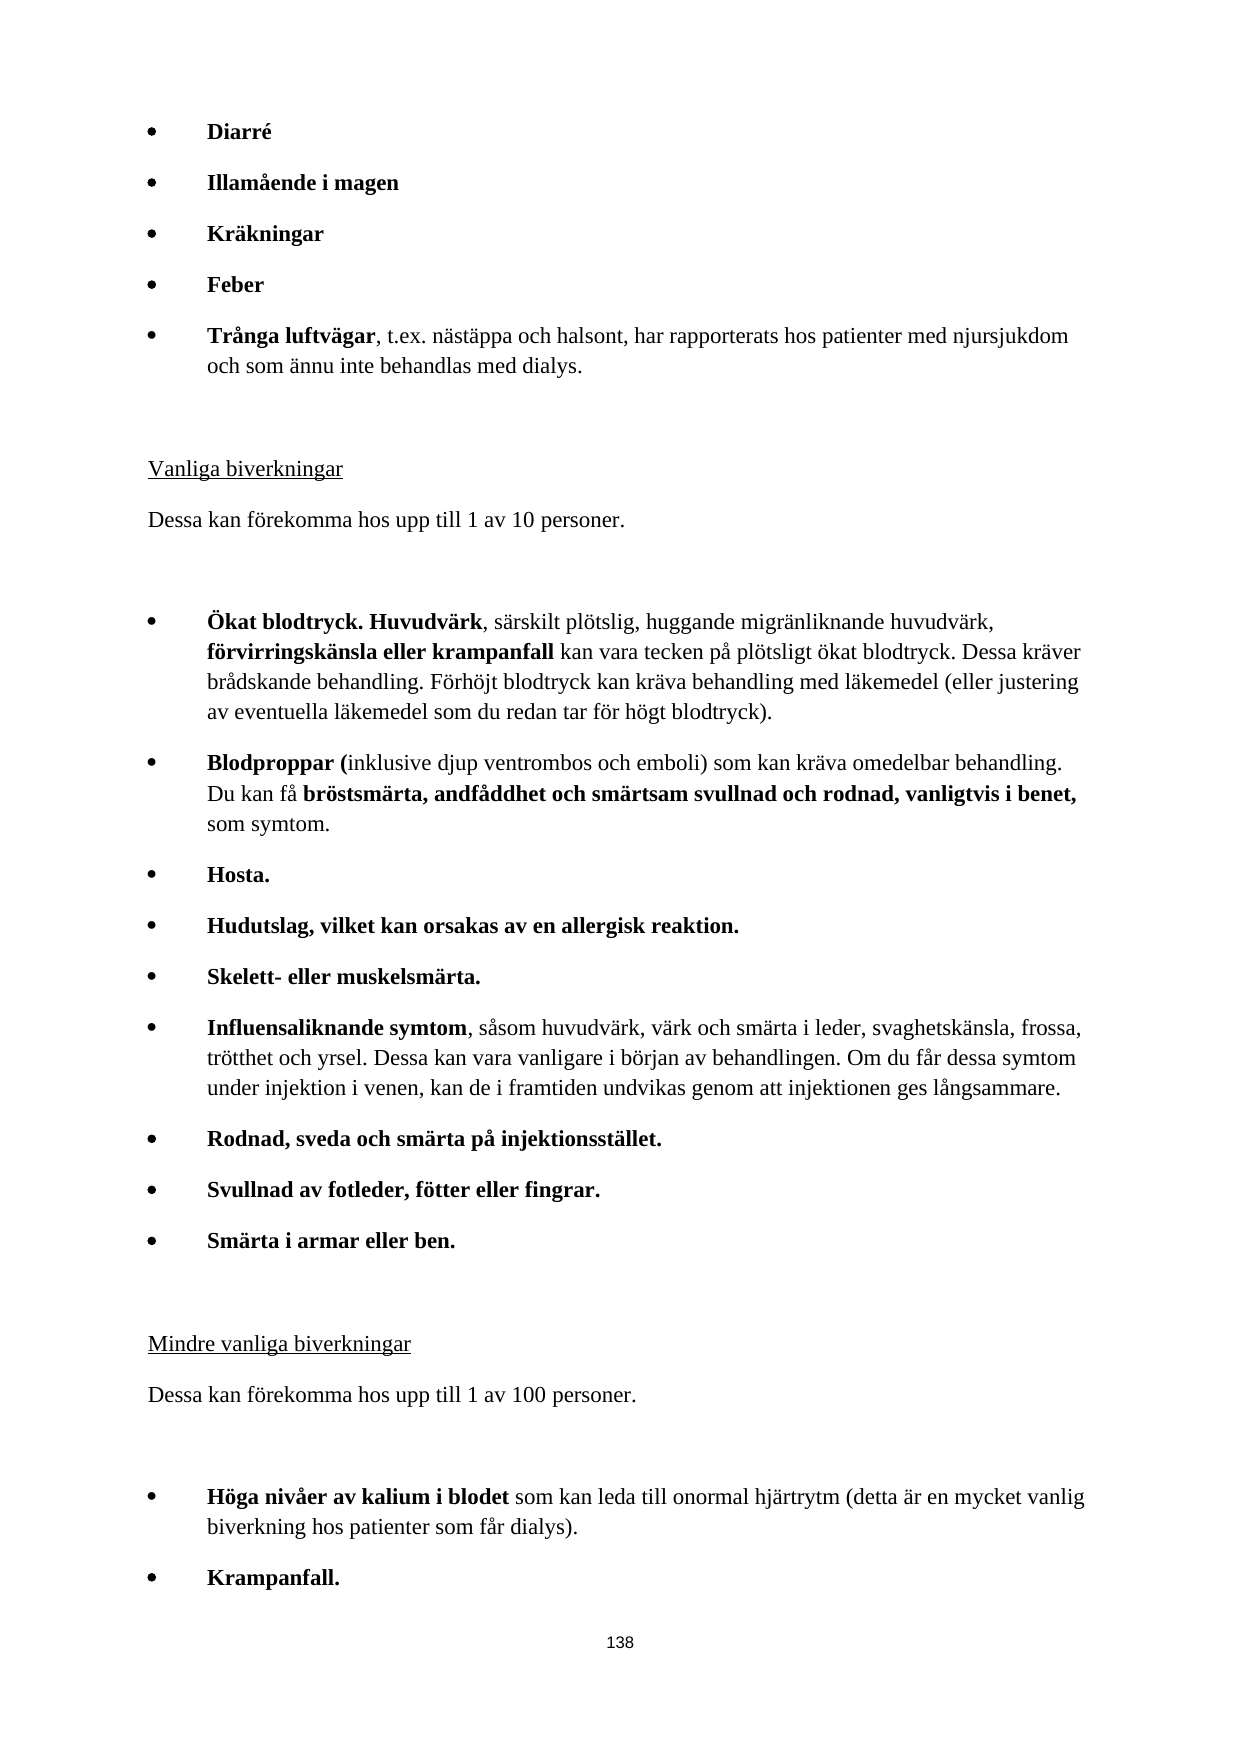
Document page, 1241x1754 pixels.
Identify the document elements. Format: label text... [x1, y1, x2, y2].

list Blodproppar (inklusive djup ventrombos och emboli) som kan kräva omedelbar behandling. Du kan få bröstsmärta, andfåddhet och smärtsam svullnad och rodnad, vanligtvis i benet, som symtom. [148, 749, 1092, 836]
list Svullnad av fotleder, fötter eller fingrar. [148, 1176, 1092, 1203]
list Illamående i magen [148, 169, 1092, 196]
list Kräkningar [148, 220, 1092, 247]
text Dessa kan förekomma hos upp till 1 av 10 personer. [148, 506, 1092, 532]
list Hosta. [148, 861, 1092, 887]
list Hudutslag, vilket kan orsakas av en allergisk reaktion. [148, 912, 1092, 938]
list Skelett- eller muskelsmärta. [148, 963, 1092, 989]
list Trånga luftvägar, t.ex. nästäppa och halsont, har rapporterats hos patienter med njursjukdom och som ännu inte behandlas med dialys. [148, 322, 1092, 379]
list Ökat blodtryck. Huvudvärk, särskilt plötslig, huggande migränliknande huvudvärk, förvirringskänsla eller krampanfall kan vara tecken på plötsligt ökat blodtryck. Dessa kräver brådskande behandling. Förhöjt blodtryck kan kräva behandling med läkemedel (eller justering av eventuella läkemedel som du redan tar för högt blodtryck). [148, 608, 1092, 725]
list Influensaliknande symtom, såsom huvudvärk, värk och smärta i leder, svaghetskänsla, frossa, trötthet och yrsel. Dessa kan vara vanligare i början av behandlingen. Om du får dessa symtom under injektion i venen, kan de i framtiden undvikas genom att injektionen ges långsammare. [148, 1014, 1092, 1101]
list Krampanfall. [148, 1564, 1092, 1590]
list Rodnad, sveda och smärta på injektionsstället. [148, 1125, 1092, 1152]
list Diarré [148, 118, 1092, 144]
list Höga nivåer av kalium i blodet som kan leda till onormal hjärtrytm (detta är en mycket vanlig biverkning hos patienter som får dialys). [148, 1483, 1092, 1539]
text Dessa kan förekomma hos upp till 1 av 100 personer. [148, 1381, 1092, 1407]
text Mindre vanliga biverkningar [148, 1329, 1092, 1356]
text Vanliga biverkningar [148, 454, 1092, 481]
list Smärta i armar eller ben. [148, 1227, 1092, 1254]
list Feber [148, 271, 1092, 298]
